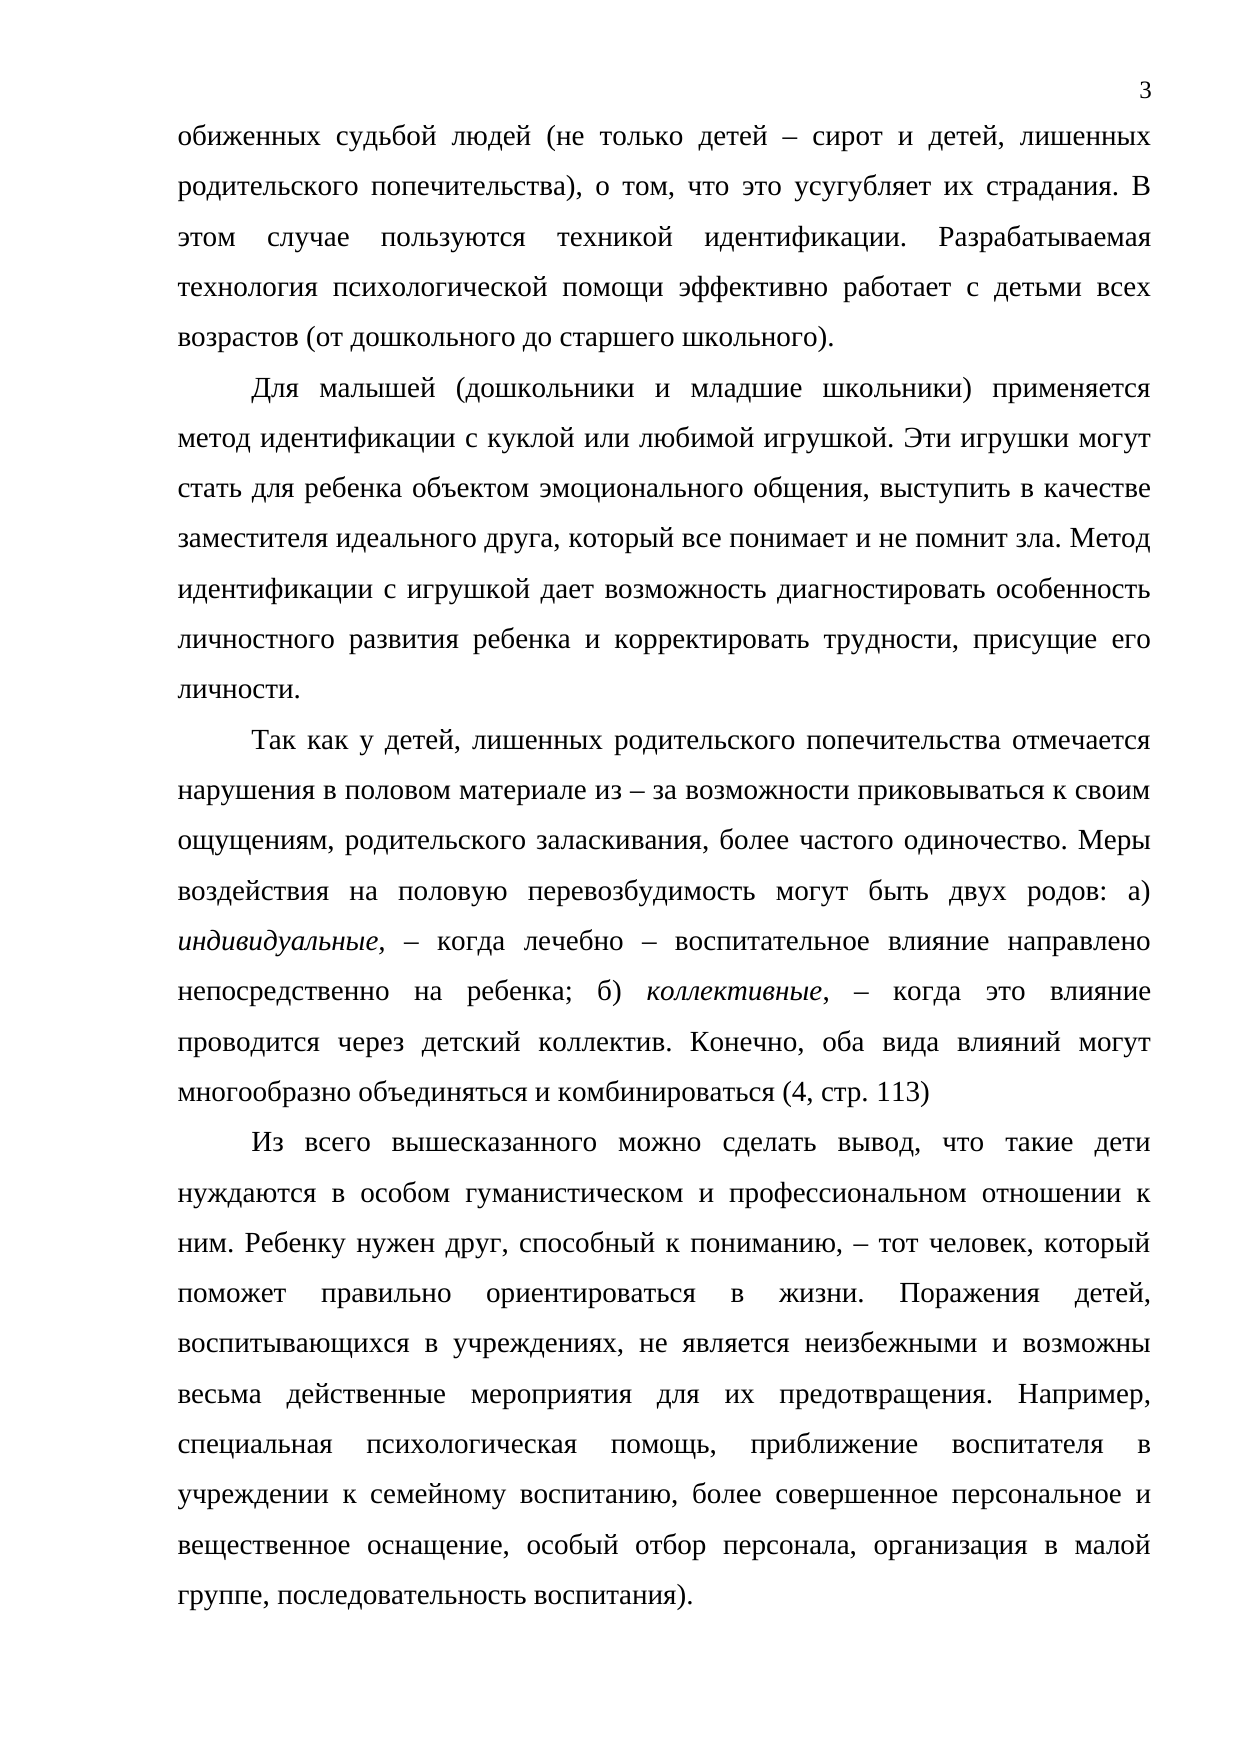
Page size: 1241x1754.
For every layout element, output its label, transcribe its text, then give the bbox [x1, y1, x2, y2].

text Из всего вышесказанного можно сделать вывод, что такие дети нуждаются в особом гуманистическом и профессиональном отношении к ним. Ребенку нужен друг, способный к пониманию, – тот человек, который поможет правильно ориентироваться в жизни. Поражения детей, воспитывающихся в учреждениях, не является неизбежными и возможны весьма действенные мероприятия для их предотвращения. Например, специальная психологическая помощь, приближение воспитателя в учреждении к семейному воспитанию, более совершенное персональное и вещественное оснащение, особый отбор персонала, организация в малой группе, последовательность воспитания). [177, 1124, 1152, 1611]
text Для малышей (дошкольники и младшие школьники) применяется метод идентификации с куклой или любимой игрушкой. Эти игрушки могут стать для ребенка объектом эмоционального общения, выступить в качестве заместителя идеального друга, который все понимает и не помнит зла. Метод идентификации с игрушкой дает возможность диагностировать особенность личностного развития ребенка и корректировать трудности, присущие его личности. [177, 370, 1152, 705]
text Так как у детей, лишенных родительского попечительства отмечается нарушения в половом материале из – за возможности приковываться к своим ощущениям, родительского заласкивания, более частого одиночество. Меры воздействия на половую перевозбудимость могут быть двух родов: а) индивидуальные, – когда лечебно – воспитательное влияние направлено непосредственно на ребенка; б) коллективные, – когда это влияние проводится через детский коллектив. Конечно, оба вида влияний могут многообразно объединяться и комбинироваться (4, стр. 113) [177, 722, 1152, 1108]
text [177, 118, 1152, 353]
